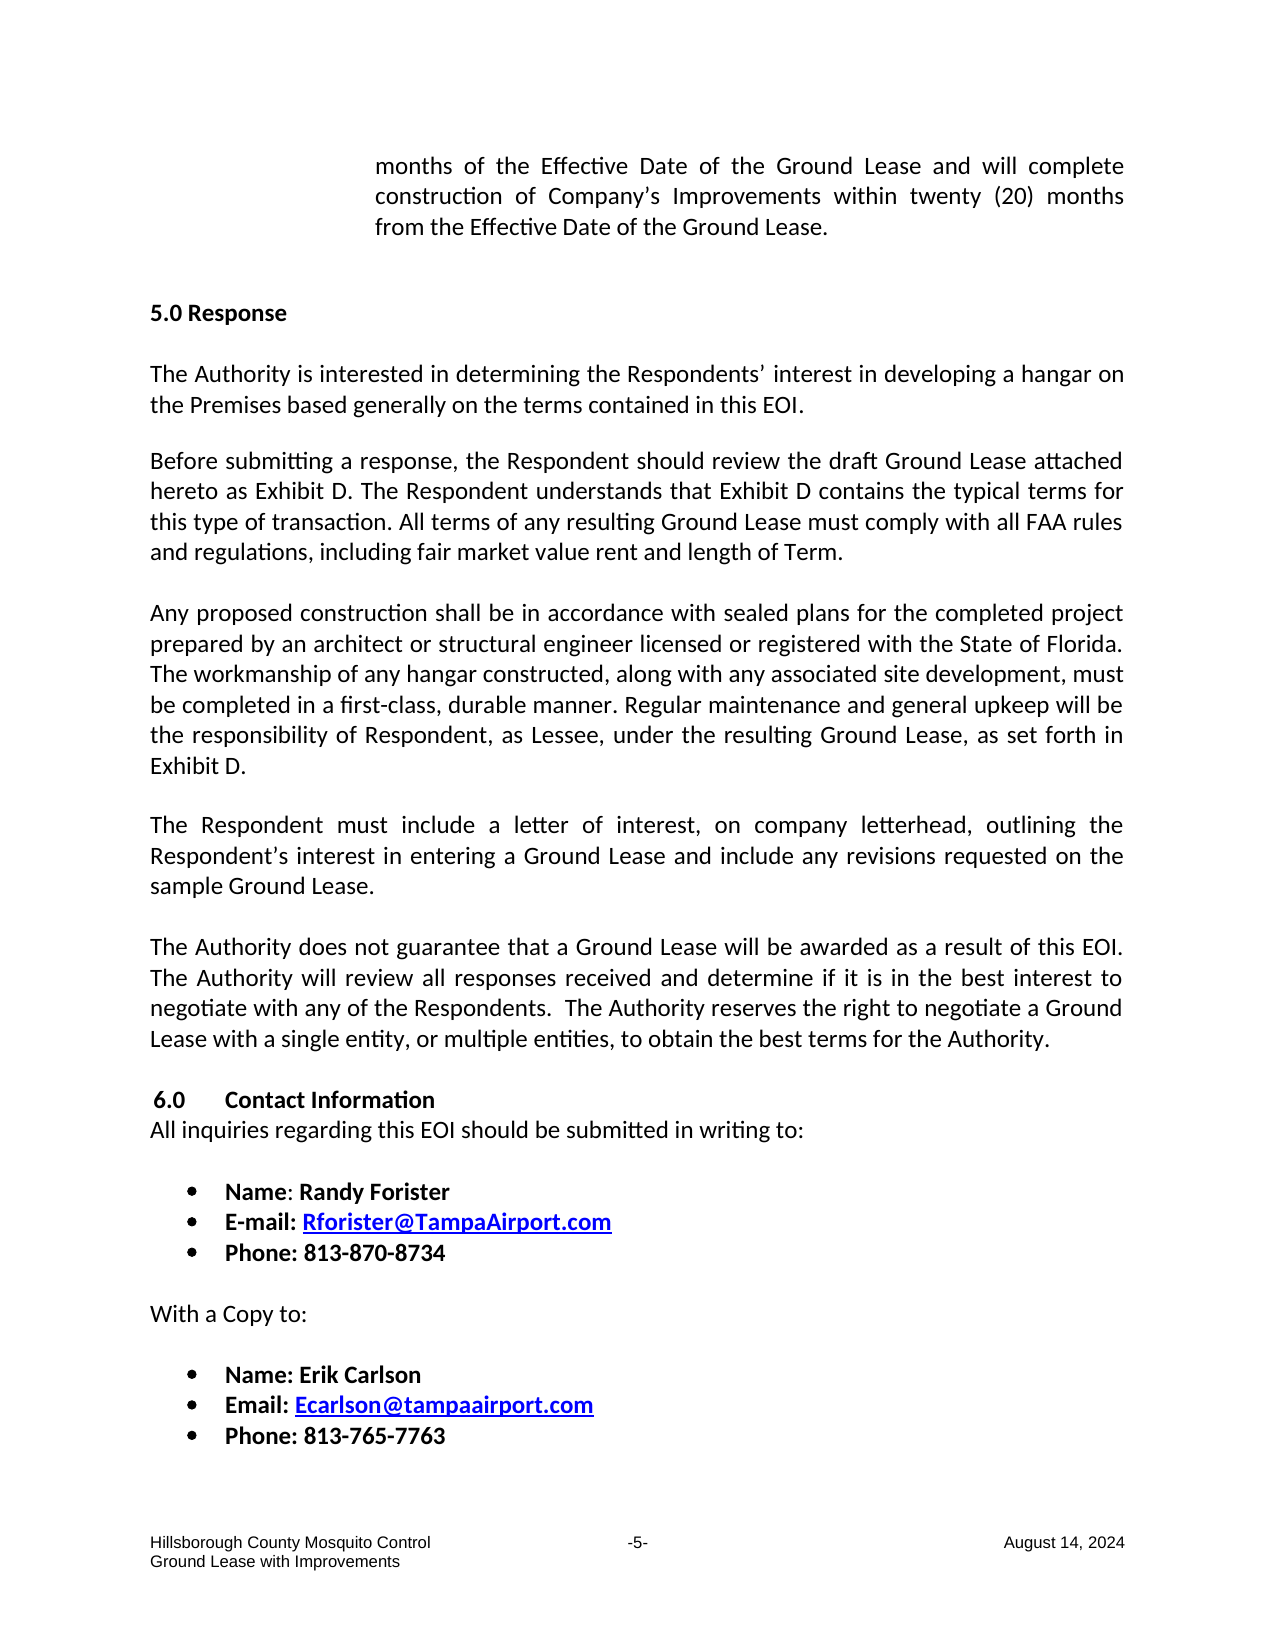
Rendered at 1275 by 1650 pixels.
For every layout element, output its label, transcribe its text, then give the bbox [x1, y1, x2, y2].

list Name: Erik Carlson [187, 1359, 1125, 1389]
text Before submitting a response, the Respondent should review the draft Ground Lease attached hereto as Exhibit D. The Respondent understands that Exhibit D contains the typical terms for this type of transaction. All terms of any resulting Ground Lease must comply with all FAA rules and regulations, including fair market value rent and length of Term. [150, 445, 1125, 567]
text With a Copy to: [150, 1298, 1125, 1328]
list Phone: 813-870-8734 [187, 1237, 1125, 1267]
text The Authority is interested in determining the Respondents’ interest in developing a hangar on the Premises based generally on the terms contained in this EOI. [150, 358, 1125, 419]
text 6.0 Contact Information [153, 1084, 1116, 1115]
list Email: Ecarlson@tampaairport.com [187, 1389, 1125, 1420]
text Any proposed construction shall be in accordance with sealed plans for the completed project prepared by an architect or structural engineer licensed or registered with the State of Florida. The workmanship of any hangar constructed, along with any associated site development, must be completed in a first-class, durable manner. Regular maintenance and general upkeep will be the responsibility of Respondent, as Lessee, under the resulting Ground Lease, as set forth in Exhibit D. [150, 598, 1125, 781]
text The Authority does not guarantee that a Ground Lease will be awarded as a result of this EOI. The Authority will review all responses received and determine if it is in the best interest to negotiate with any of the Respondents. The Authority reserves the right to negotiate a Ground Lease with a single entity, or multiple entities, to obtain the best terms for the Authority. [150, 932, 1125, 1054]
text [150, 150, 1125, 242]
list E-mail: Rforister@TampaAirport.com [187, 1206, 1125, 1237]
text The Respondent must include a letter of interest, on company letterhead, outlining the Respondent’s interest in entering a Ground Lease and include any revisions requested on the sample Ground Lease. [150, 809, 1125, 901]
list Phone: 813-765-7763 [187, 1420, 1125, 1450]
list Name: Randy Forister [187, 1176, 1125, 1206]
text 5.0 Response [150, 297, 1125, 328]
text All inquiries regarding this EOI should be submitted in writing to: [150, 1115, 1125, 1145]
